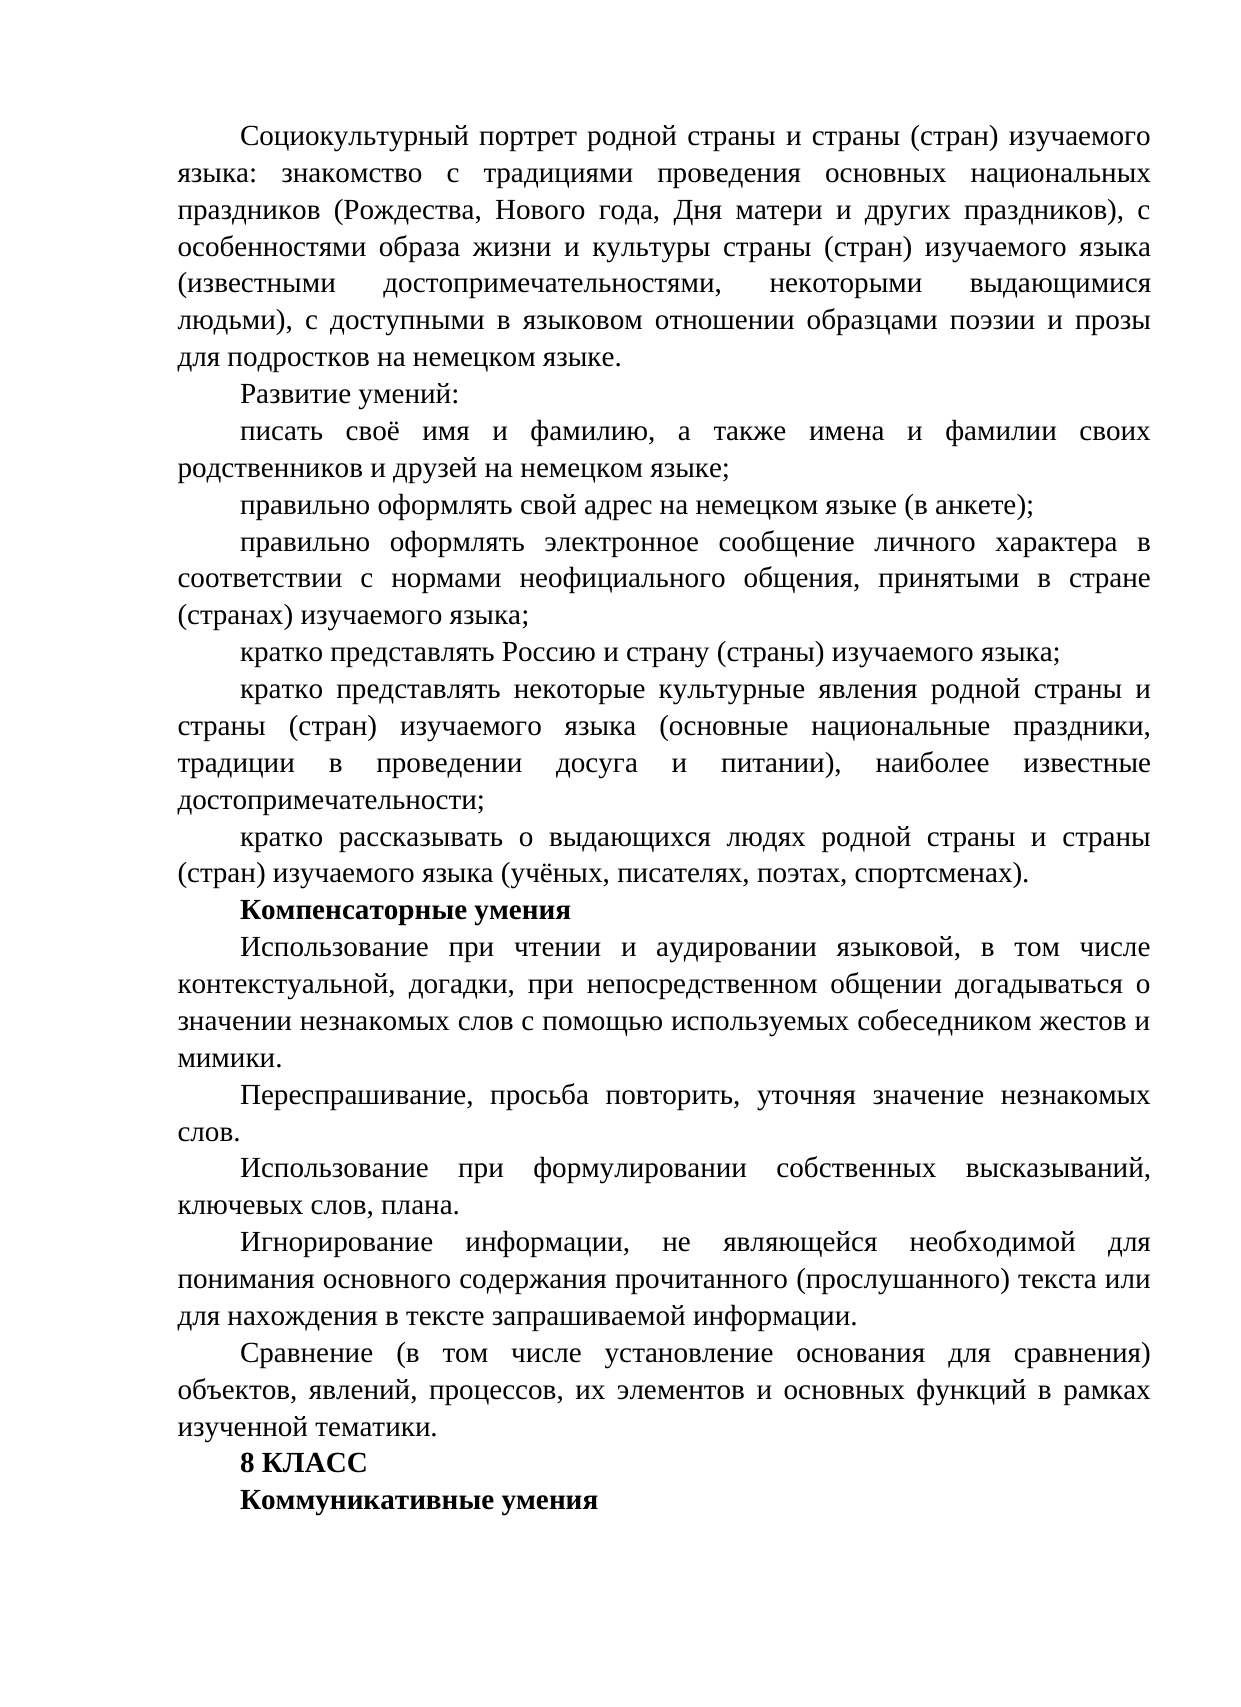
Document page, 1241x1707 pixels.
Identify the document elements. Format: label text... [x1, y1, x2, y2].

text Сравнение (в том числе установление основания для сравнения) объектов, явлений, процессов, их элементов и основных функций в рамках изученной тематики. [177, 1335, 1152, 1442]
text писать своё имя и фамилию, а также имена и фамилии своих родственников и друзей на немецком языке; [177, 413, 1152, 483]
text кратко представлять некоторые культурные явления родной страны и страны (стран) изучаемого языка (основные национальные праздники, традиции в проведении досуга и питании), наиболее известные достопримечательности; [177, 671, 1152, 815]
text Игнорирование информации, не являющейся необходимой для понимания основного содержания прочитанного (прослушанного) текста или для нахождения в тексте запрашиваемой информации. [177, 1224, 1152, 1332]
text Переспрашивание, просьба повторить, уточняя значение незнакомых слов. [177, 1077, 1152, 1147]
text Социокультурный портрет родной страны и страны (стран) изучаемого языка: знакомство с традициями проведения основных национальных праздников (Рождества, Нового года, Дня матери и других праздников), с особенностями образа жизни и культуры страны (стран) изучаемого языка (известными достопримечательностями, некоторыми выдающимися людьми), с доступными в языковом отношении образцами поэзии и прозы для подростков на немецком языке. [177, 118, 1152, 373]
text Использование при чтении и аудировании языковой, в том числе контекстуальной, догадки, при непосредственном общении догадываться о значении незнакомых слов с помощью используемых собеседником жестов и мимики. [177, 929, 1152, 1073]
text Компенсаторные умения [177, 892, 1152, 926]
text кратко представлять Россию и страну (страны) изучаемого языка; [177, 634, 1152, 668]
text кратко рассказывать о выдающихся людях родной страны и страны (стран) изучаемого языка (учёных, писателях, поэтах, спортсменах). [177, 819, 1152, 889]
text Коммуникативные умения [177, 1482, 1152, 1516]
text правильно оформлять электронное сообщение личного характера в соответствии с нормами неофициального общения, принятыми в стране (странах) изучаемого языка; [177, 524, 1152, 631]
text Развитие умений: [177, 376, 1152, 410]
text Использование при формулировании собственных высказываний, ключевых слов, плана. [177, 1151, 1152, 1221]
text правильно оформлять свой адрес на немецком языке (в анкете); [177, 487, 1152, 520]
text 8 КЛАСС [177, 1446, 1152, 1479]
